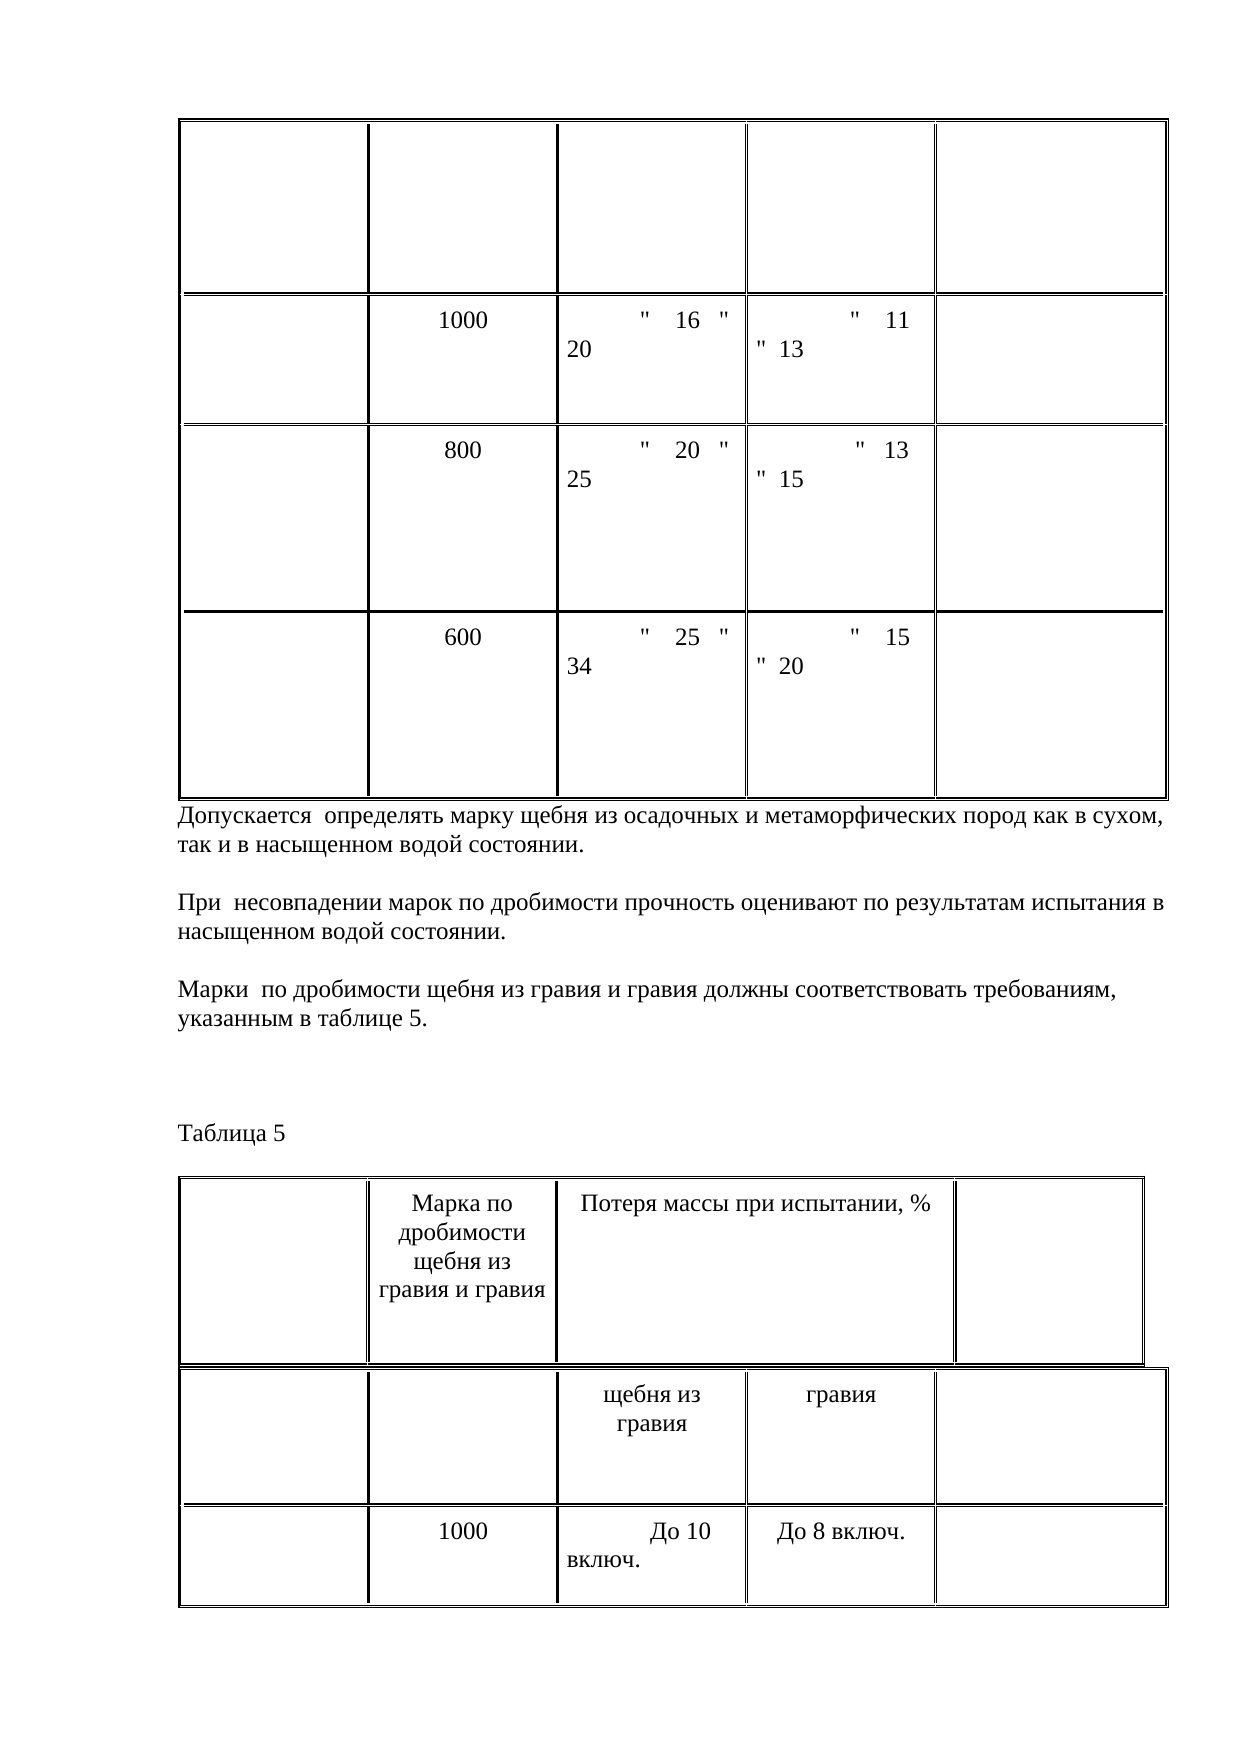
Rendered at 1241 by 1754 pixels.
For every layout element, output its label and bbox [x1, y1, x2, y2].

table_header [177, 118, 1167, 1608]
